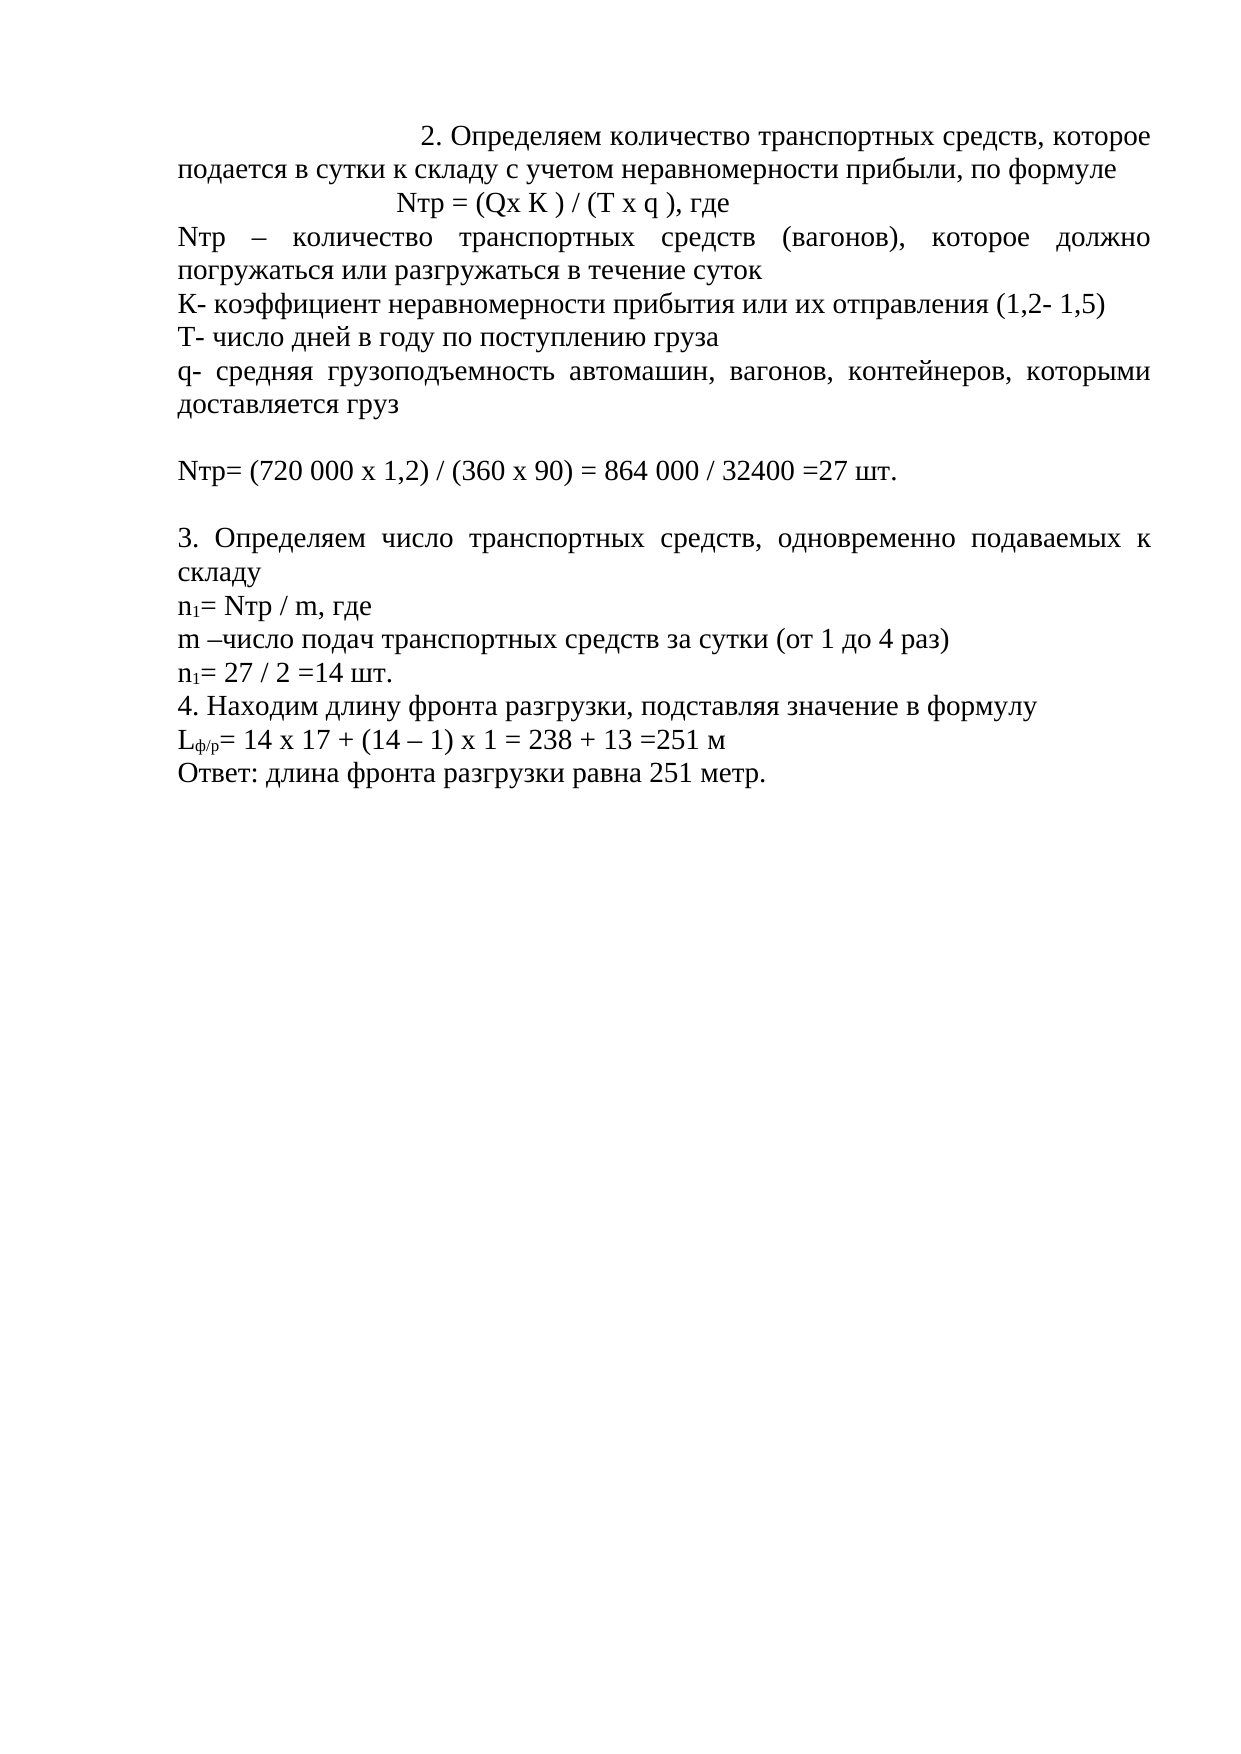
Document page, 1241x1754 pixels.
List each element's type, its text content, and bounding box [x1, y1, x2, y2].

text Т- число дней в году по поступлению груза [177, 319, 1152, 353]
text n1= 27 / 2 =14 шт. [177, 655, 1152, 688]
text q- средняя грузоподъемность автомашин, вагонов, контейнеров, которыми доставляется груз [177, 353, 1152, 420]
text Nтр= (720 000 х 1,2) / (360 х 90) = 864 000 / 32400 =27 шт. [177, 453, 1152, 487]
text К- коэффициент неравномерности прибытия или их отправления (1,2- 1,5) [177, 286, 1152, 319]
text n1= Nтр / m, где [177, 588, 1152, 621]
text Ответ: длина фронта разгрузки равна . [177, 755, 1152, 789]
text 2. Определяем количество транспортных средств, которое подается в сутки к складу с учетом неравномерности прибыли, по формуле [177, 118, 1152, 185]
text 4. Находим длину фронта разгрузки, подставляя значение в формулу [177, 688, 1152, 722]
text Nтр – количество транспортных средств (вагонов), которое должно погружаться или разгружаться в течение суток [177, 219, 1152, 286]
text 3. Определяем число транспортных средств, одновременно подаваемых к складу [177, 521, 1152, 588]
text Nтр = (Qх К ) / (Т х q ), где [177, 185, 1152, 219]
text Lф/р= 14 х 17 + (14 – 1) х 1 = 238 + 13 =251 м [177, 722, 1152, 755]
text m –число подач транспортных средств за сутки (от 1 до 4 раз) [177, 621, 1152, 655]
